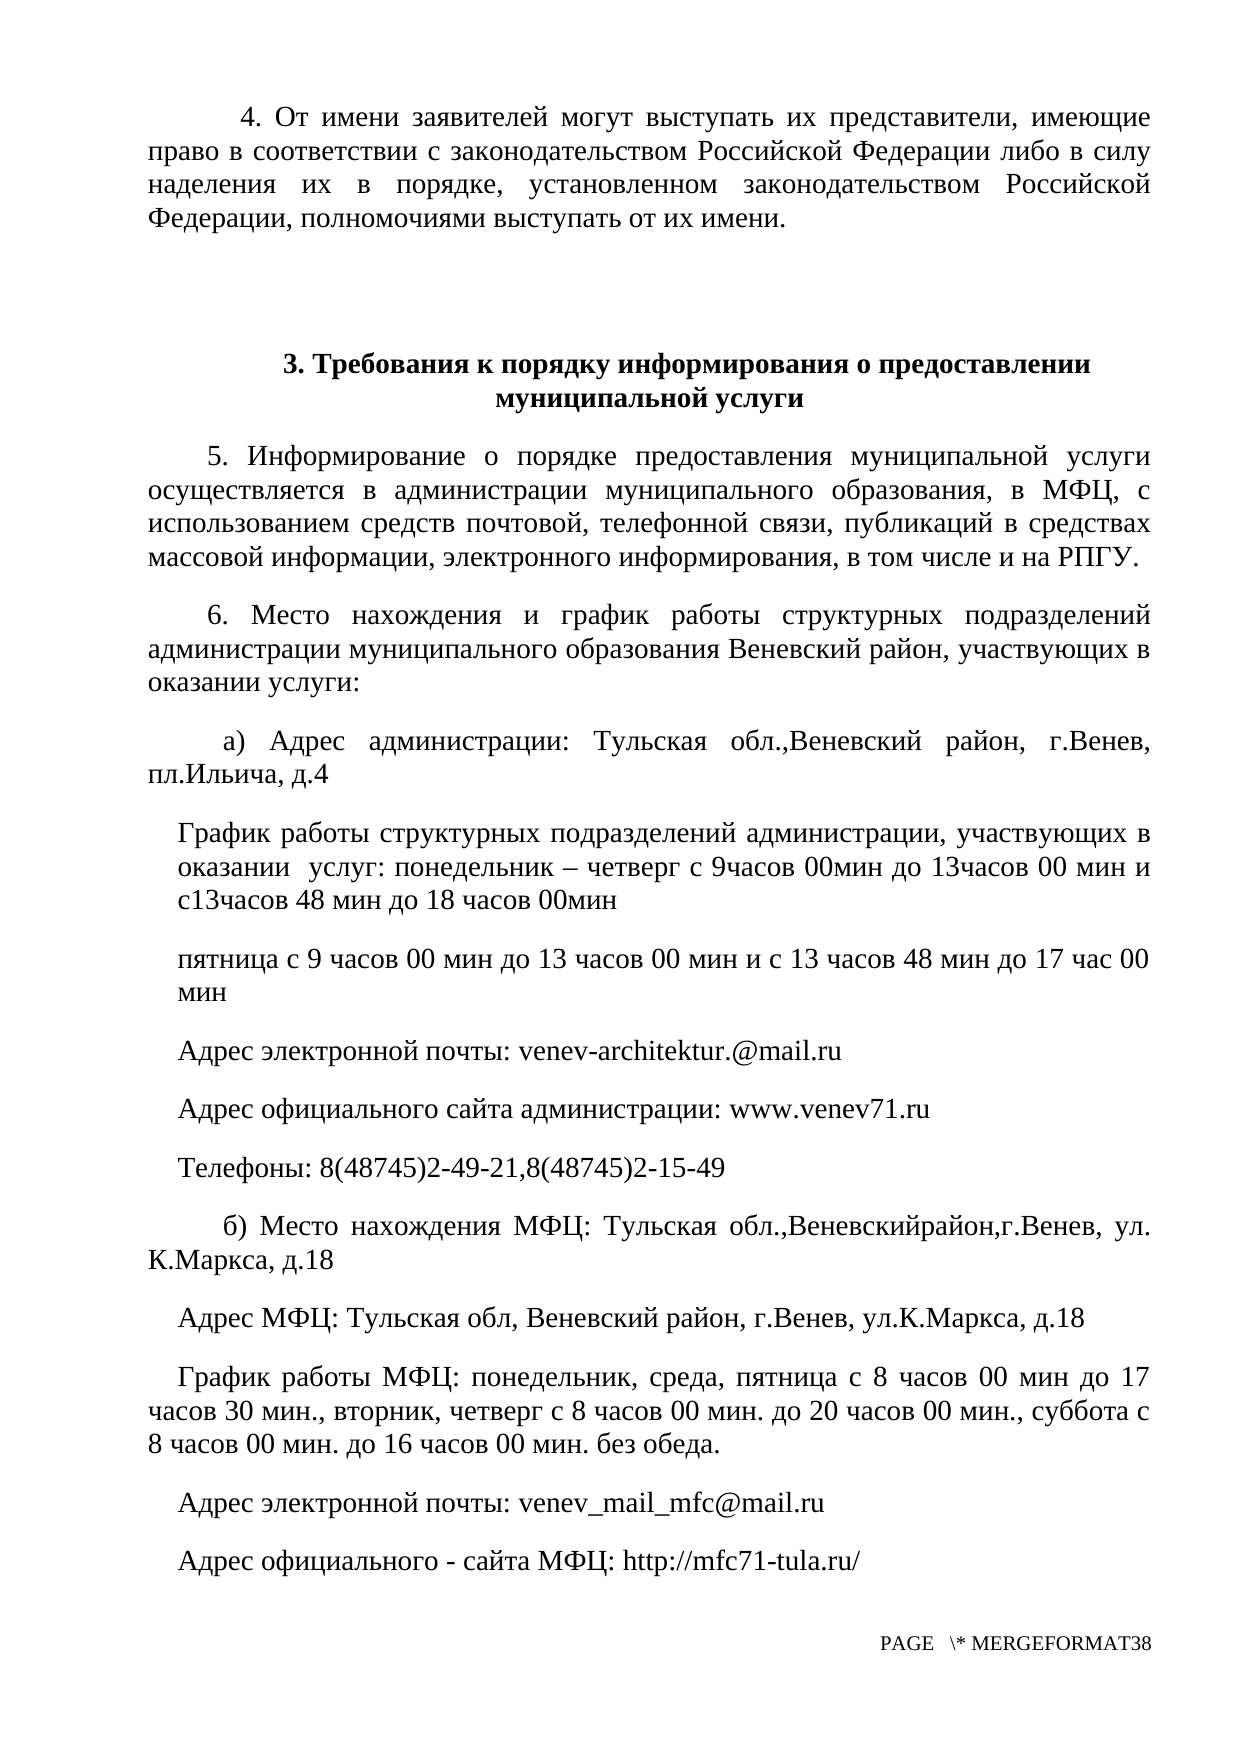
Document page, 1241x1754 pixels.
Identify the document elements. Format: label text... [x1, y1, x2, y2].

text График работы МФЦ: понедельник, среда, пятница с 8 часов 00 мин до 17 часов 30 мин., вторник, четверг с 8 часов 00 мин. до 20 часов 00 мин., суббота с 8 часов 00 мин. до 16 часов 00 мин. без обеда. [148, 1359, 1152, 1460]
text 3. Требования к порядку информирования о предоставлении муниципальной услуги [148, 346, 1152, 413]
text Адрес официального - сайта МФЦ: http://mfc71-tula.ru/ [148, 1543, 1152, 1577]
text График работы структурных подразделений администрации, участвующих в оказании услуг: понедельник – четверг с 9часов 00мин до 13часов 00 мин и с13часов 48 мин до 18 часов 00мин [177, 815, 1152, 916]
text а) Адрес администрации: Тульская обл.,Веневский район, г.Венев, пл.Ильича, д.4 [148, 723, 1152, 790]
text пятница с 9 часов 00 мин до 13 часов 00 мин и с 13 часов 48 мин до 17 час 00 мин [177, 941, 1152, 1008]
text Адрес электронной почты: venev_mail_mfc@mail.ru [148, 1485, 1152, 1518]
text 6. Место нахождения и график работы структурных подразделений администрации муниципального образования Веневский район, участвующих в оказании услуги: [148, 597, 1152, 698]
text Адрес электронной почты: venev-architektur.@mail.ru [177, 1033, 1152, 1066]
text Адрес МФЦ: Тульская обл, Веневский район, г.Венев, ул.К.Маркса, д.18 [148, 1301, 1152, 1334]
text 4. От имени заявителей могут выступать их представители, имеющие право в соответствии с законодательством Российской Федерации либо в силу наделения их в порядке, установленном законодательством Российской Федерации, полномочиями выступать от их имени. [148, 99, 1152, 233]
text Телефоны: 8(48745)2-49-21,8(48745)2-15-49 [148, 1150, 1152, 1183]
text 5. Информирование о порядке предоставления муниципальной услуги осуществляется в администрации муниципального образования, в МФЦ, с использованием средств почтовой, телефонной связи, публикаций в средствах массовой информации, электронного информирования, в том числе и на РПГУ. [148, 438, 1152, 572]
text Адрес официального сайта администрации: www.venev71.ru [148, 1091, 1152, 1125]
text б) Место нахождения МФЦ: Тульская обл.,Веневскийрайон,г.Венев, ул. К.Маркса, д.18 [148, 1208, 1152, 1276]
